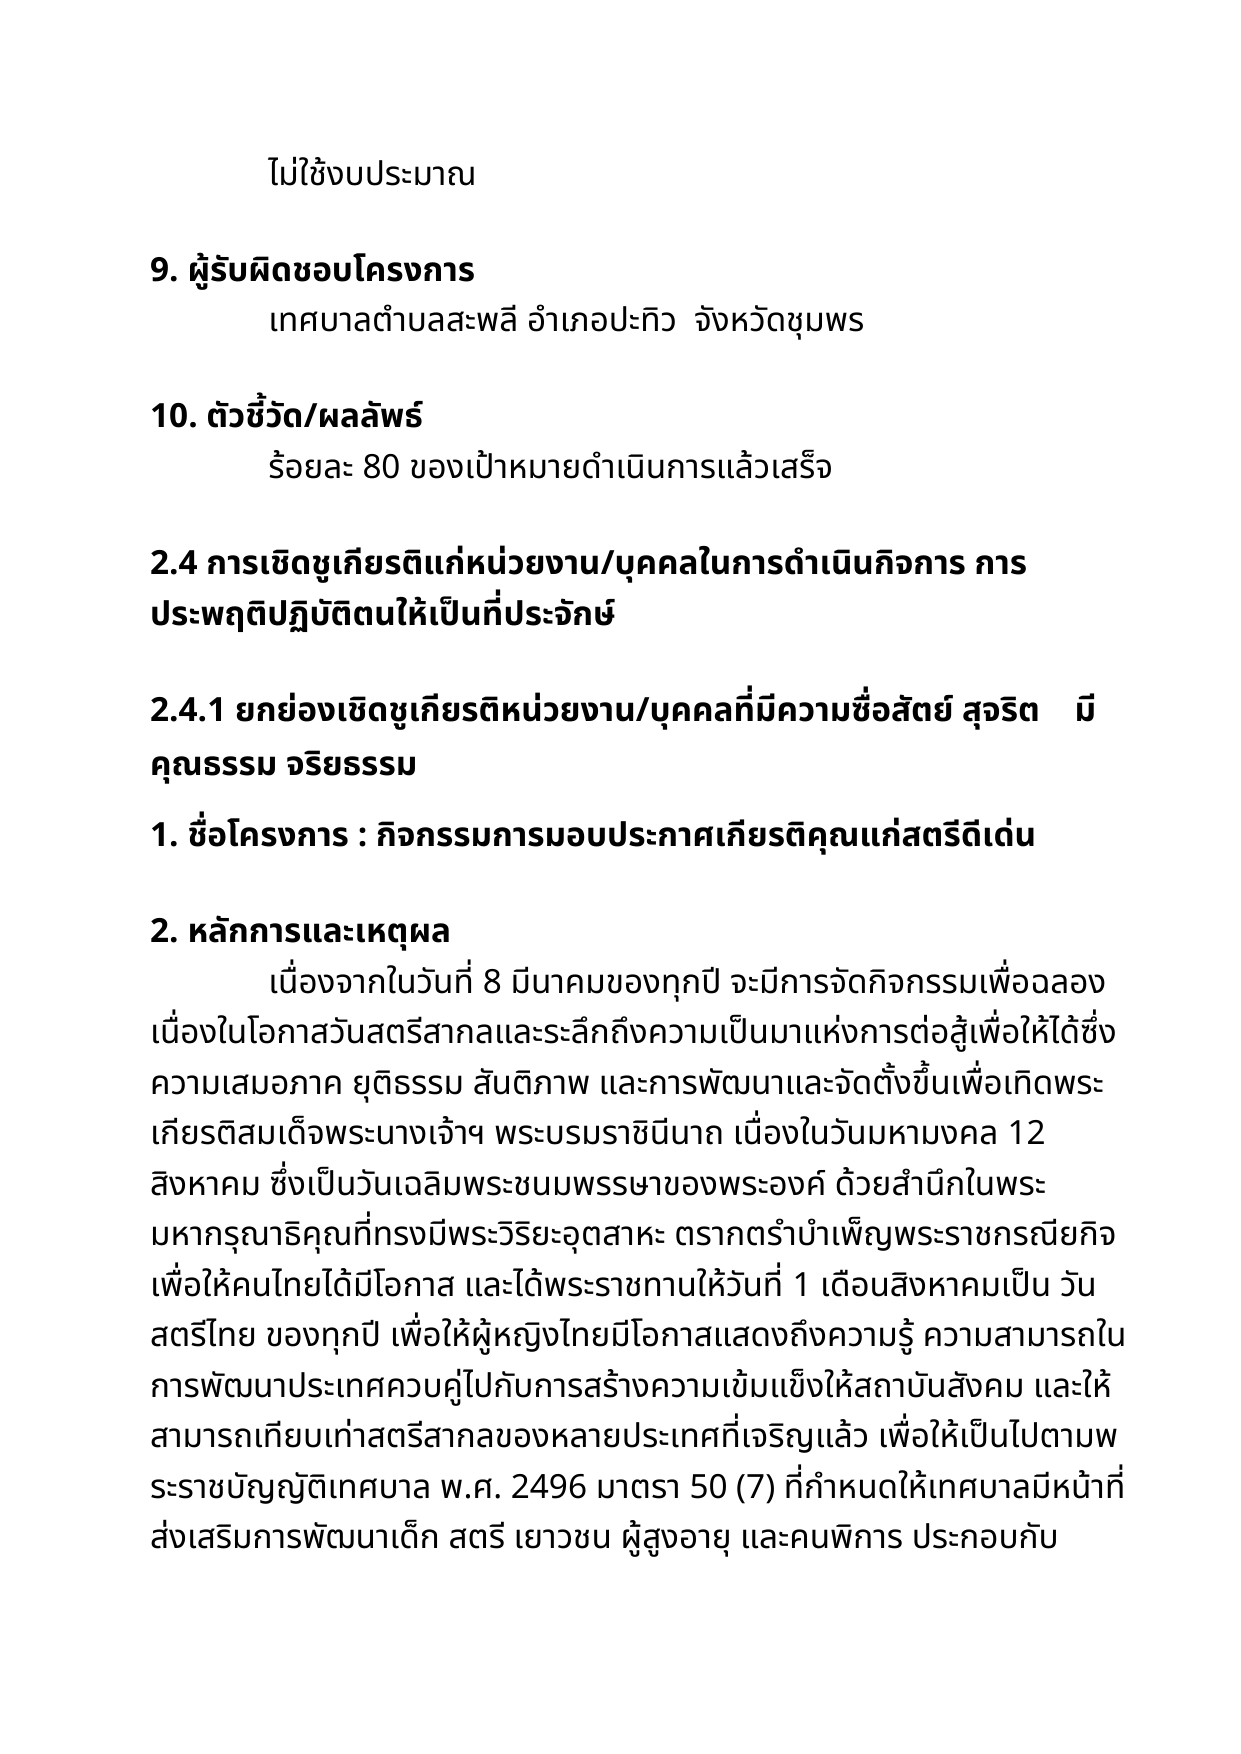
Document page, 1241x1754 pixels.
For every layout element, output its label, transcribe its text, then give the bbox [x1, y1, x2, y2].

text ร้อยละ 80 ของเป้าหมายดำเนินการแล้วเสร็จ [150, 443, 1137, 493]
text 9. ผู้รับผิดชอบโครงการ [150, 246, 1137, 296]
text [150, 958, 1137, 1563]
text ไม่ใช้งบประมาณ [150, 150, 1137, 200]
text 1. ชื่อโครงการ : กิจกรรมการมอบประกาศเกียรติคุณแก่สตรีดีเด่น [150, 811, 1137, 862]
text 2.4 การเชิดชูเกียรติแก่หน่วยงาน/บุคคลในการดำเนินกิจการ การประพฤติปฏิบัติตนให้เป็นที่ประจักษ์ [150, 539, 1137, 640]
text 2. หลักการและเหตุผล [150, 907, 1137, 958]
text เทศบาลตำบลสะพลี อำเภอปะทิว จังหวัดชุมพร [150, 296, 1137, 347]
text 10. ตัวชี้วัด/ผลลัพธ์ [150, 392, 1137, 443]
text 2.4.1 ยกย่องเชิดชูเกียรติหน่วยงาน/บุคคลที่มีความซื่อสัตย์ สุจริต มีคุณธรรม จริยธรรม [150, 685, 1137, 790]
